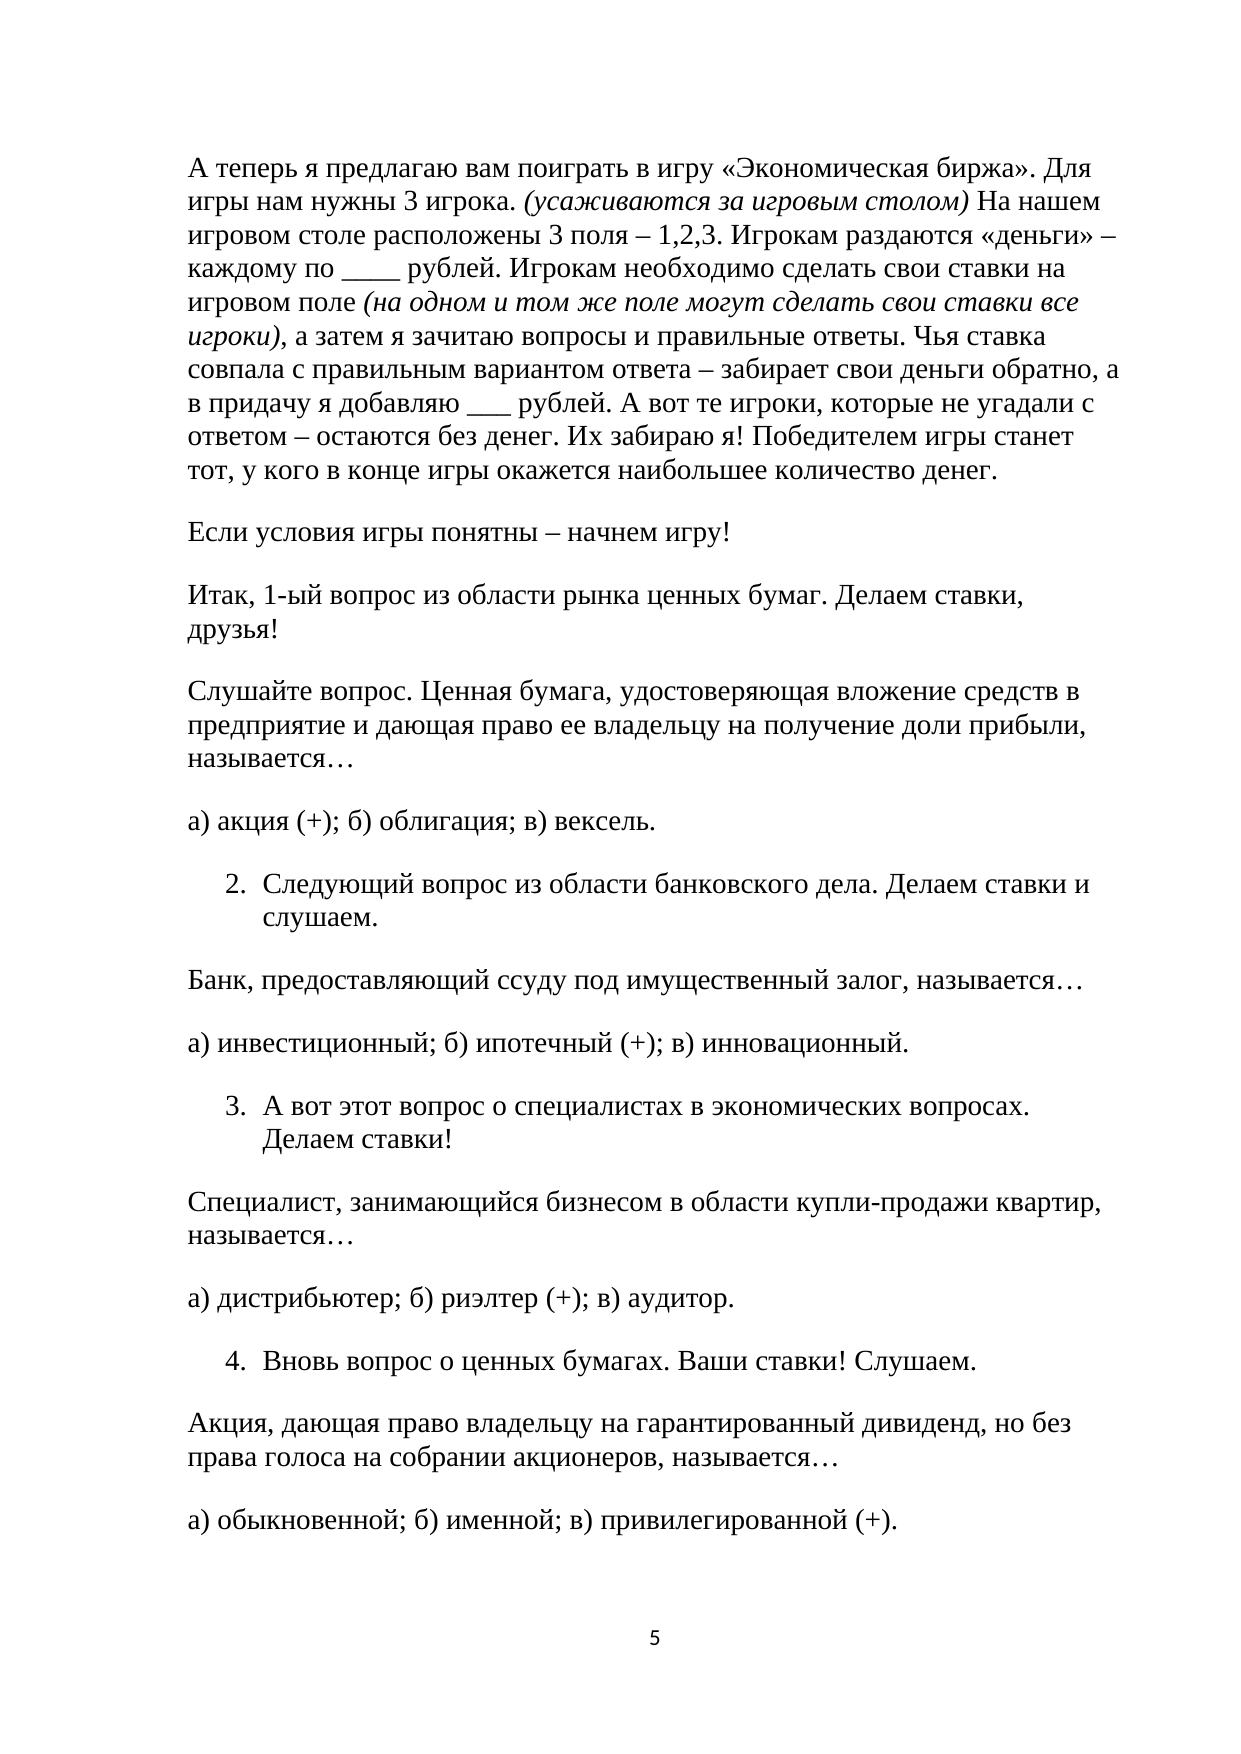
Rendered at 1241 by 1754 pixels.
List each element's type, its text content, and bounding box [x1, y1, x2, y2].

text Специалист, занимающийся бизнесом в области купли-продажи квартир, называется… [187, 1184, 1122, 1251]
text А теперь я предлагаю вам поиграть в игру «Экономическая биржа». Для игры нам нужны 3 игрока. (усаживаются за игровым столом) На нашем игровом столе расположены 3 поля – 1,2,3. Игрокам раздаются «деньги» – каждому по ____ рублей. Игрокам необходимо сделать свои ставки на игровом поле (на одном и том же поле могут сделать свои ставки все игроки), а затем я зачитаю вопросы и правильные ответы. Чья ставка совпала с правильным вариантом ответа – забирает свои деньги обратно, а в придачу я добавляю ___ рублей. А вот те игроки, которые не угадали с ответом – остаются без денег. Их забираю я! Победителем игры станет тот, у кого в конце игры окажется наибольшее количество денег. [187, 150, 1122, 485]
text а) инвестиционный; б) ипотечный (+); в) инновационный. [187, 1025, 1122, 1058]
text а) акция (+); б) облигация; в) вексель. [187, 803, 1122, 837]
list Следующий вопрос из области банковского дела. Делаем ставки и слушаем. [225, 866, 1122, 933]
text а) обыкновенной; б) именной; в) привилегированной (+). [187, 1502, 1122, 1535]
text Итак, 1-ый вопрос из области рынка ценных бумаг. Делаем ставки, друзья! [187, 577, 1122, 644]
text а) дистрибьютер; б) риэлтер (+); в) аудитор. [187, 1280, 1122, 1314]
text Акция, дающая право владельцу на гарантированный дивиденд, но без права голоса на собрании акционеров, называется… [187, 1406, 1122, 1473]
text Банк, предоставляющий ссуду под имущественный залог, называется… [187, 962, 1122, 996]
list А вот этот вопрос о специалистах в экономических вопросах. Делаем ставки! [225, 1088, 1122, 1155]
text Слушайте вопрос. Ценная бумага, удостоверяющая вложение средств в предприятие и дающая право ее владельцу на получение доли прибыли, называется… [187, 673, 1122, 774]
list Вновь вопрос о ценных бумагах. Ваши ставки! Слушаем. [225, 1343, 1122, 1376]
text Если условия игры понятны – начнем игру! [187, 514, 1122, 548]
